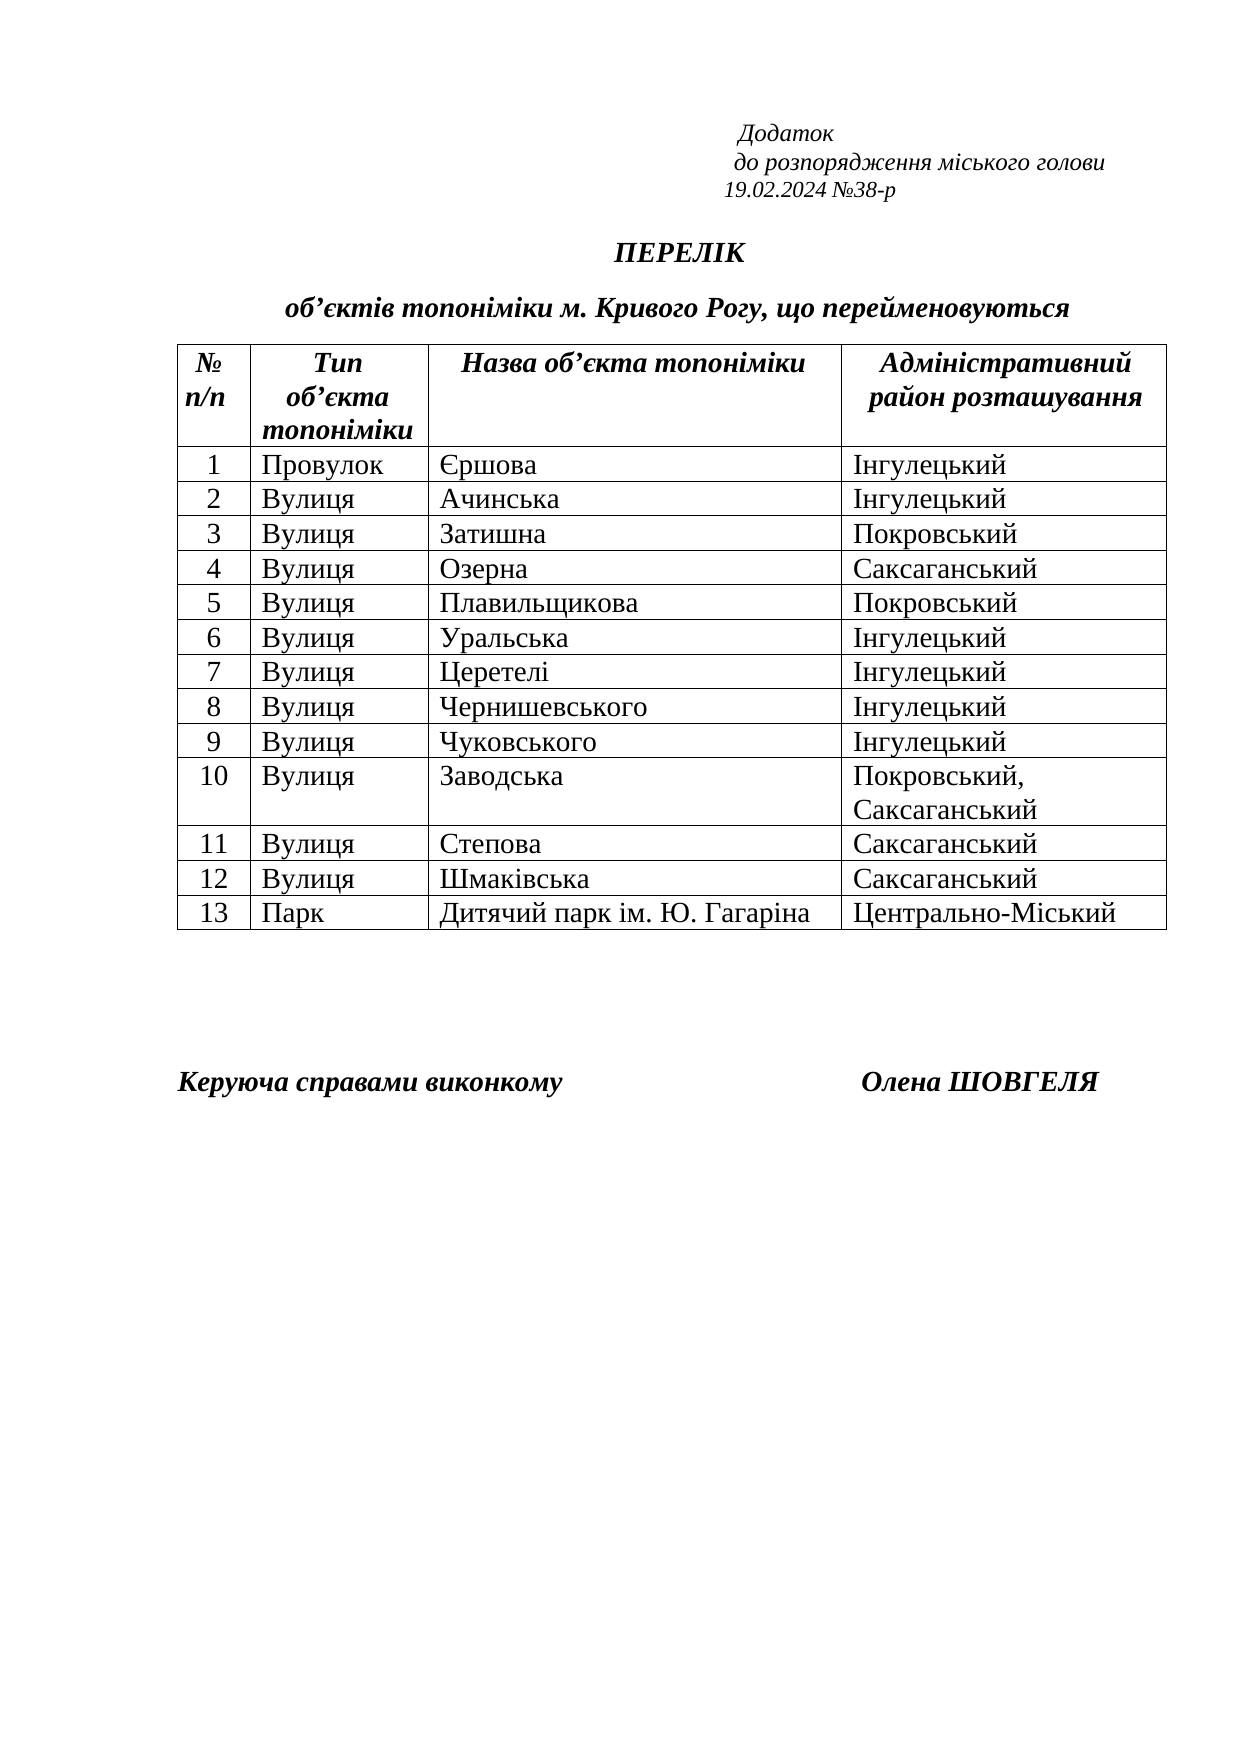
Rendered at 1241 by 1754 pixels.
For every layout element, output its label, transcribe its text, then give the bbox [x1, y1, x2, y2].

text до розпорядження міського голови [177, 147, 1181, 176]
table_cell Інгулецький [842, 482, 1166, 515]
table_cell Степова [429, 826, 841, 860]
table_cell 4 [178, 551, 250, 584]
table_cell 8 [178, 689, 250, 723]
table_cell Вулиця [251, 758, 428, 825]
table_cell 12 [178, 861, 250, 894]
table_cell Покровський, Саксаганський [842, 758, 1166, 825]
table_header Адміністративний район розташування [842, 345, 1166, 446]
table_cell Саксаганський [842, 826, 1166, 860]
text Керуюча справами виконкому Олена ШОВГЕЛЯ [177, 1064, 1181, 1098]
text ПЕРЕЛІК [177, 236, 1181, 269]
table_cell Вулиця [251, 516, 428, 550]
table_cell 9 [178, 724, 250, 757]
text Додаток [738, 118, 1181, 147]
table_cell 13 [178, 896, 250, 929]
table_cell Вулиця [251, 689, 428, 723]
table_cell Інгулецький [842, 620, 1166, 653]
table_cell Вулиця [251, 620, 428, 653]
table_cell 3 [178, 516, 250, 550]
table_header № п/п [178, 345, 250, 446]
table_cell Заводська [429, 758, 841, 825]
table_cell Єршова [429, 447, 841, 481]
text об’єктів топоніміки м. Кривого Рогу, що перейменовуються [177, 290, 1181, 323]
table_cell Провулок [251, 447, 428, 481]
table_cell Вулиця [251, 655, 428, 688]
table_cell Затишна [429, 516, 841, 550]
table_cell Вулиця [251, 826, 428, 860]
table_header Тип об’єкта топоніміки [251, 345, 428, 446]
table_cell Вулиця [251, 861, 428, 894]
table_cell Церетелі [429, 655, 841, 688]
table_cell Центрально-Міський [842, 896, 1166, 929]
table_cell Озерна [429, 551, 841, 584]
table_cell 7 [178, 655, 250, 688]
table_cell Інгулецький [842, 447, 1166, 481]
text 19.02.2024 №38-р [177, 176, 1211, 202]
table_cell 2 [178, 482, 250, 515]
table_cell Вулиця [251, 551, 428, 584]
table_cell 11 [178, 826, 250, 860]
table_cell 10 [178, 758, 250, 825]
table_cell Інгулецький [842, 689, 1166, 723]
table_cell Покровський [842, 516, 1166, 550]
table_cell Уральська [429, 620, 841, 653]
table_cell Плавильщикова [429, 585, 841, 619]
table_cell Чернишевського [429, 689, 841, 723]
table_cell 1 [178, 447, 250, 481]
table_cell Дитячий парк ім. Ю. Гагаріна [429, 896, 841, 929]
table_cell 6 [178, 620, 250, 653]
table_cell Ачинська [429, 482, 841, 515]
table_cell Вулиця [251, 724, 428, 757]
table_cell Саксаганський [842, 551, 1166, 584]
table_cell Вулиця [251, 482, 428, 515]
table_cell Покровський [842, 585, 1166, 619]
table_cell Інгулецький [842, 655, 1166, 688]
table_cell Саксаганський [842, 861, 1166, 894]
table_header Назва об’єкта топоніміки [429, 345, 841, 446]
table_cell 5 [178, 585, 250, 619]
table_cell Чуковського [429, 724, 841, 757]
table_cell Шмаківська [429, 861, 841, 894]
table_cell Вулиця [251, 585, 428, 619]
table_cell Парк [251, 896, 428, 929]
table_cell Інгулецький [842, 724, 1166, 757]
